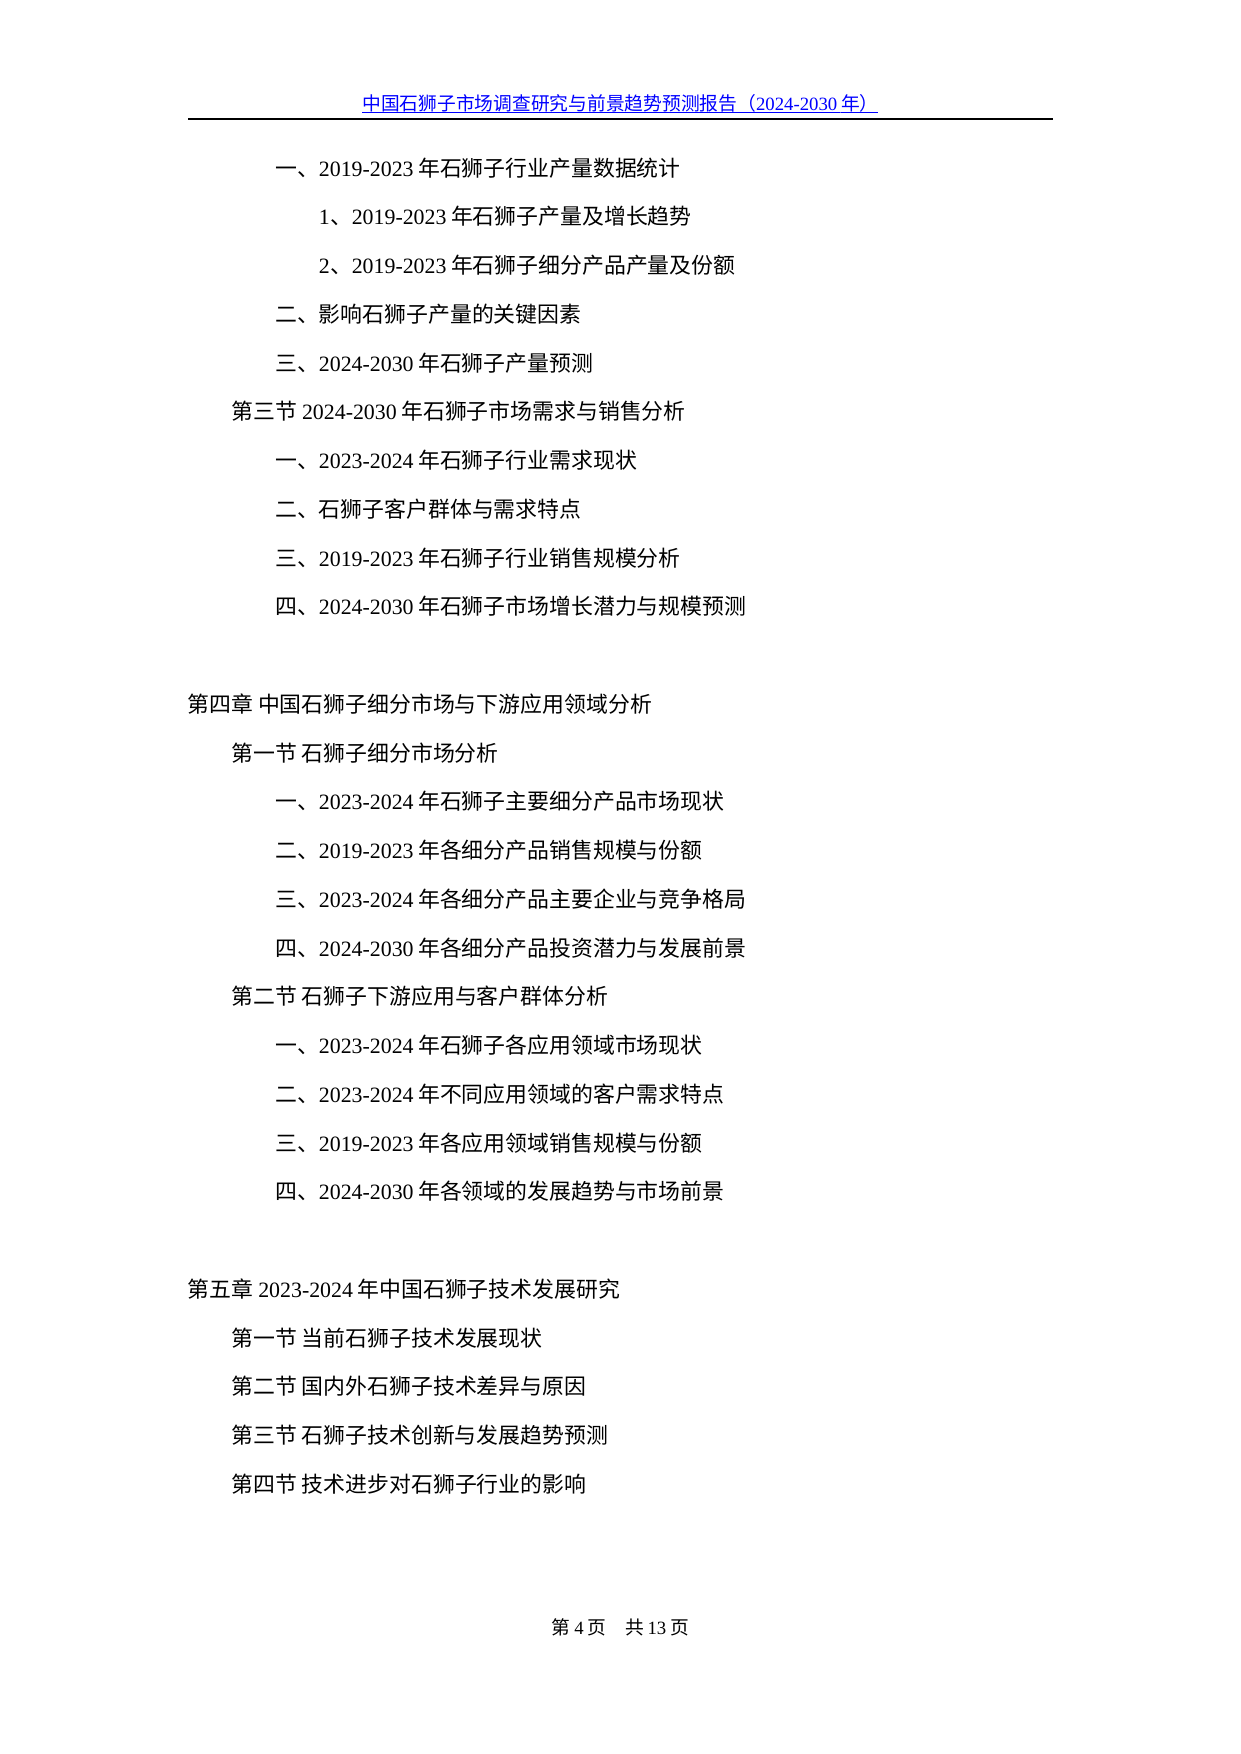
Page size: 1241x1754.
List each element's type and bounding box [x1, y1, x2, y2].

text [187, 150, 1053, 1499]
